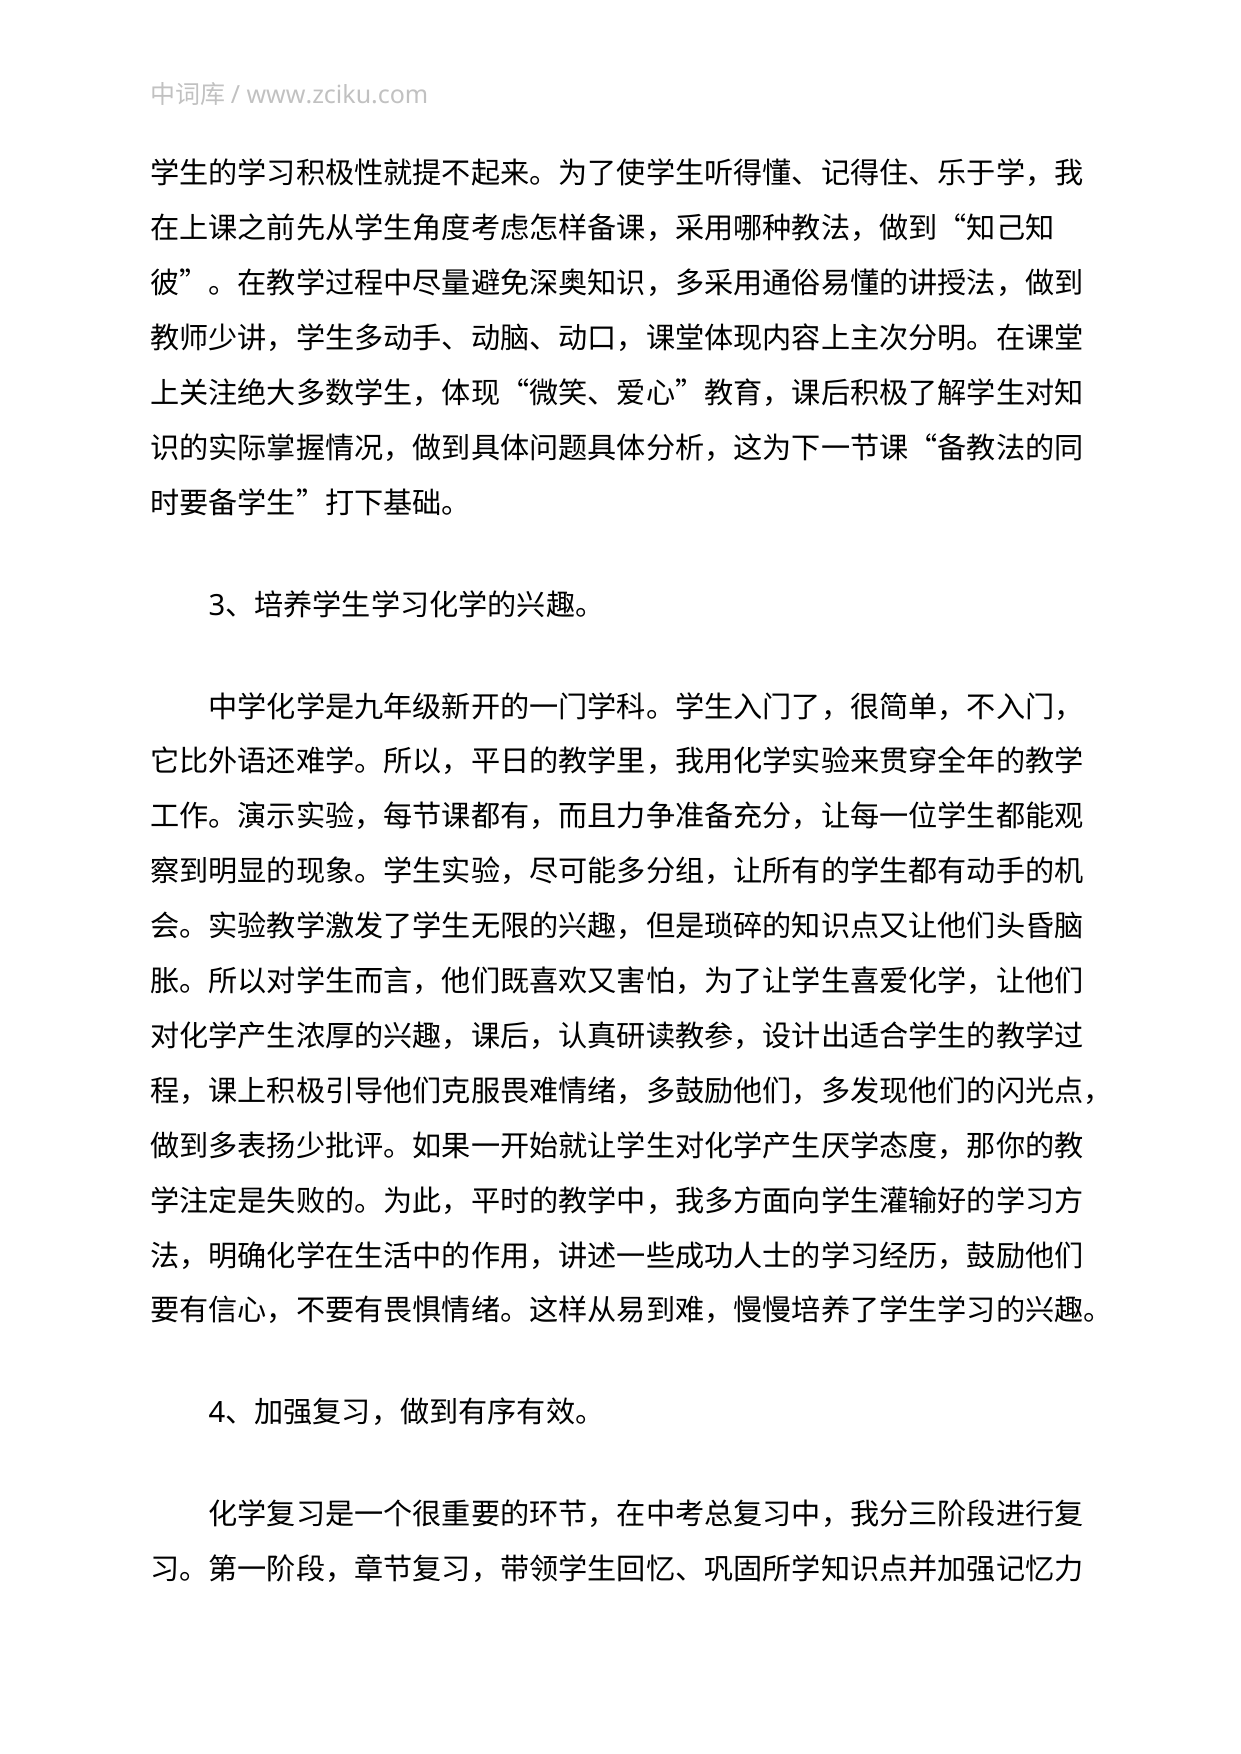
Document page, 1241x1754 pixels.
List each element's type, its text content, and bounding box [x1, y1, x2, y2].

text 3、培养学生学习化学的兴趣。 [150, 581, 1090, 623]
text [150, 150, 1090, 522]
text 中学化学是九年级新开的一门学科。学生入门了，很简单，不入门，它比外语还难学。所以，平日的教学里，我用化学实验来贯穿全年的教学工作。演示实验，每节课都有，而且力争准备充分，让每一位学生都能观察到明显的现象。学生实验，尽可能多分组，让所有的学生都有动手的机会。实验教学激发了学生无限的兴趣，但是琐碎的知识点又让他们头昏脑胀。所以对学生而言，他们既喜欢又害怕，为了让学生喜爱化学，让他们对化学产生浓厚的兴趣，课后，认真研读教参，设计出适合学生的教学过程，课上积极引导他们克服畏难情绪，多鼓励他们，多发现他们的闪光点，做到多表扬少批评。如果一开始就让学生对化学产生厌学态度，那你的教学注定是失败的。为此，平时的教学中，我多方面向学生灌输好的学习方法，明确化学在生活中的作用，讲述一些成功人士的学习经历，鼓励他们要有信心，不要有畏惧情绪。这样从易到难，慢慢培养了学生学习的兴趣。 [150, 683, 1090, 1329]
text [150, 1491, 1090, 1588]
text 4、加强复习，做到有序有效。 [150, 1389, 1090, 1431]
